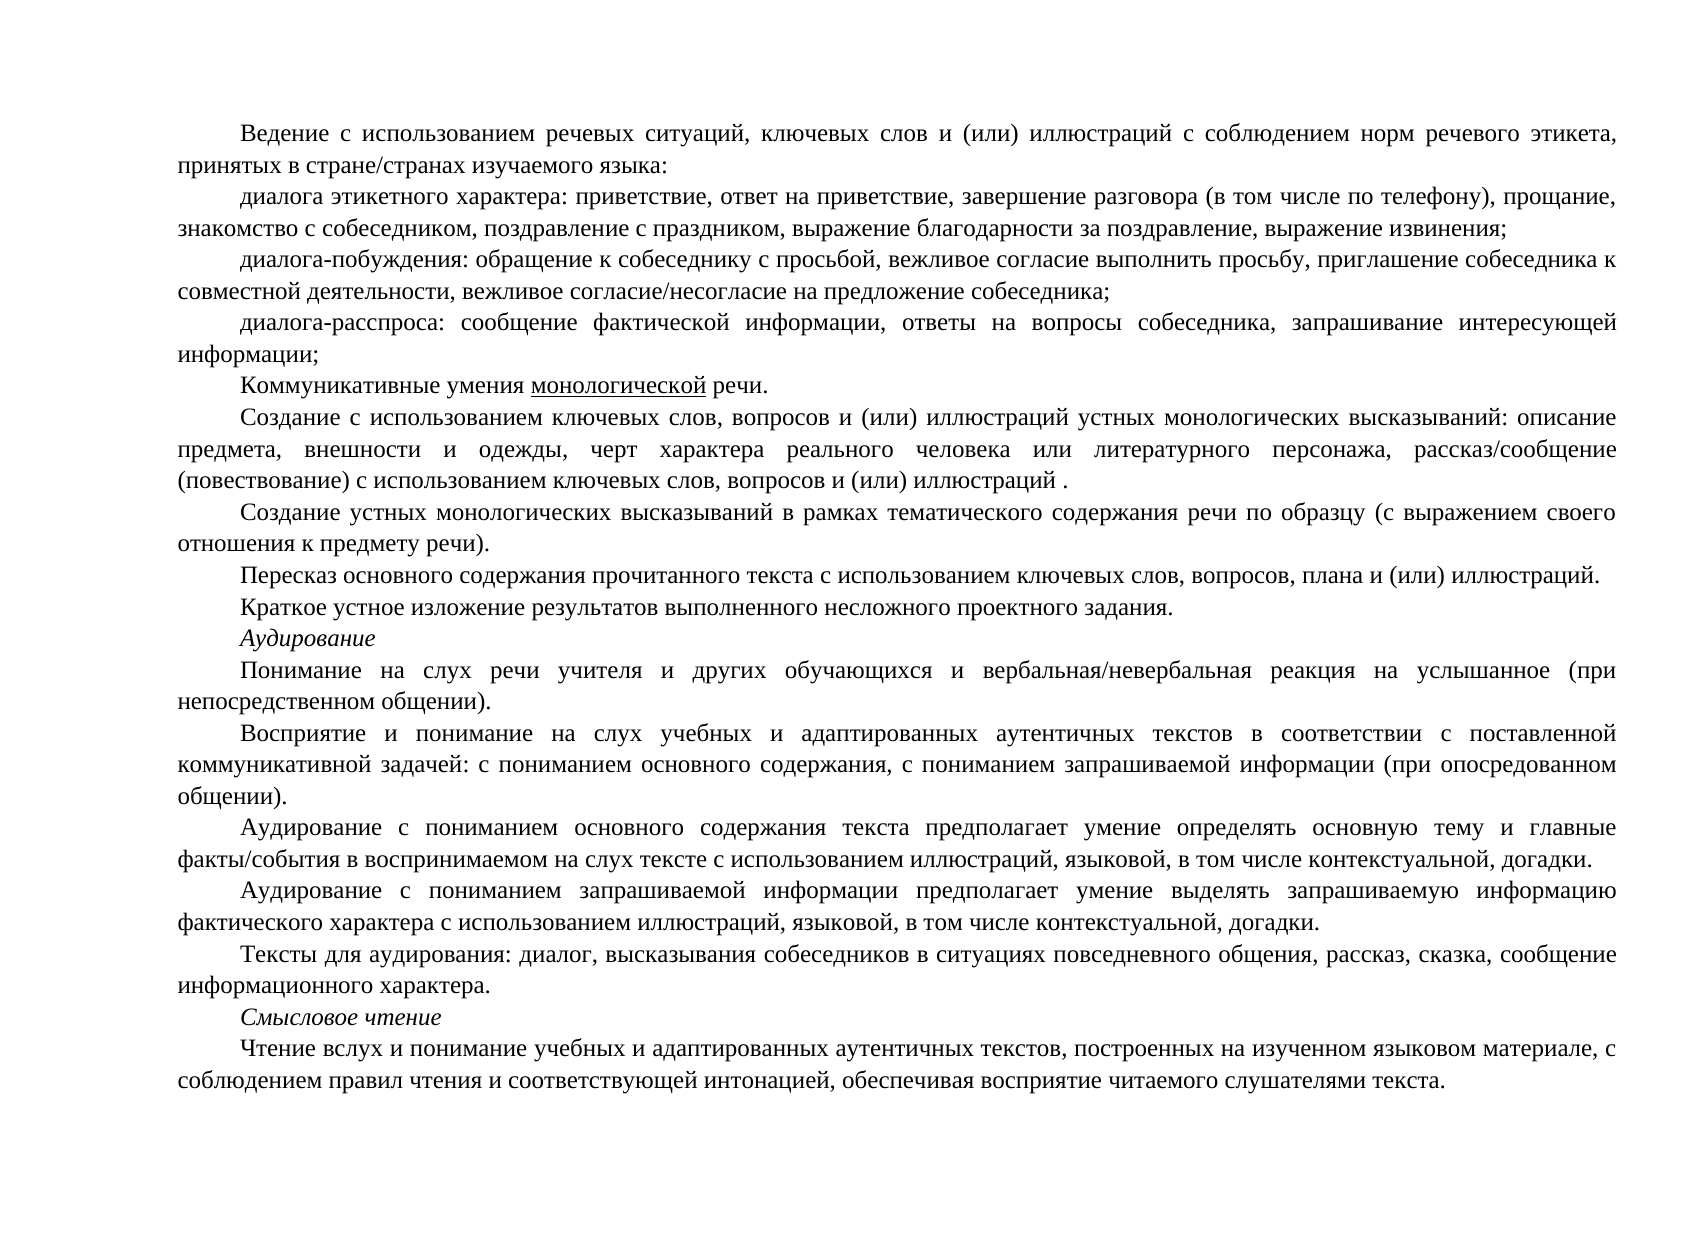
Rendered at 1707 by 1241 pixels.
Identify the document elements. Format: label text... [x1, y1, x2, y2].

text диалога-побуждения: обращение к собеседнику с просьбой, вежливое согласие выполнить просьбу, приглашение собеседника к совместной деятельности, вежливое согласие/несогласие на предложение собеседника; [177, 244, 1618, 305]
text Восприятие и понимание на слух учебных и адаптированных аутентичных текстов в соответствии с поставленной коммуникативной задачей: с пониманием основного содержания, с пониманием запрашиваемой информации (при опосредованном общении). [177, 718, 1618, 810]
text Чтение вслух и понимание учебных и адаптированных аутентичных текстов, построенных на изученном языковом материале, с соблюдением правил чтения и соответствующей интонацией, обеспечивая восприятие читаемого слушателями текста. [177, 1033, 1618, 1094]
text Аудирование с пониманием основного содержания текста предполагает умение определять основную тему и главные факты/события в воспринимаемом на слух тексте с использованием иллюстраций, языковой, в том числе контекстуальной, догадки. [177, 812, 1618, 873]
text Смысловое чтение [177, 1002, 1618, 1031]
text Аудирование [177, 623, 1618, 652]
text Создание устных монологических высказываний в рамках тематического содержания речи по образцу (с выражением своего отношения к предмету речи). [177, 497, 1618, 557]
text Ведение с использованием речевых ситуаций, ключевых слов и (или) иллюстраций с соблюдением норм речевого этикета, принятых в стране/странах изучаемого языка: [177, 118, 1618, 178]
text диалога этикетного характера: приветствие, ответ на приветствие, завершение разговора (в том числе по телефону), прощание, знакомство с собеседником, поздравление с праздником, выражение благодарности за поздравление, выражение извинения; [177, 181, 1618, 242]
text Тексты для аудирования: диалог, высказывания собеседников в ситуациях повседневного общения, рассказ, сказка, сообщение информационного характера. [177, 939, 1618, 999]
text диалога-расспроса: сообщение фактической информации, ответы на вопросы собеседника, запрашивание интересующей информации; [177, 307, 1618, 368]
text Пересказ основного содержания прочитанного текста с использованием ключевых слов, вопросов, плана и (или) иллюстраций. [177, 560, 1618, 589]
text Краткое устное изложение результатов выполненного несложного проектного задания. [177, 592, 1618, 620]
text Понимание на слух речи учителя и других обучающихся и вербальная/невербальная реакция на услышанное (при непосредственном общении). [177, 655, 1618, 715]
text Создание с использованием ключевых слов, вопросов и (или) иллюстраций устных монологических высказываний: описание предмета, внешности и одежды, черт характера реального человека или литературного персонажа, рассказ/сообщение (повествование) с использованием ключевых слов, вопросов и (или) иллюстраций . [177, 402, 1618, 494]
text Аудирование с пониманием запрашиваемой информации предполагает умение выделять запрашиваемую информацию фактического характера с использованием иллюстраций, языковой, в том числе контекстуальной, догадки. [177, 876, 1618, 936]
text Коммуникативные умения монологической речи. [177, 371, 1618, 399]
